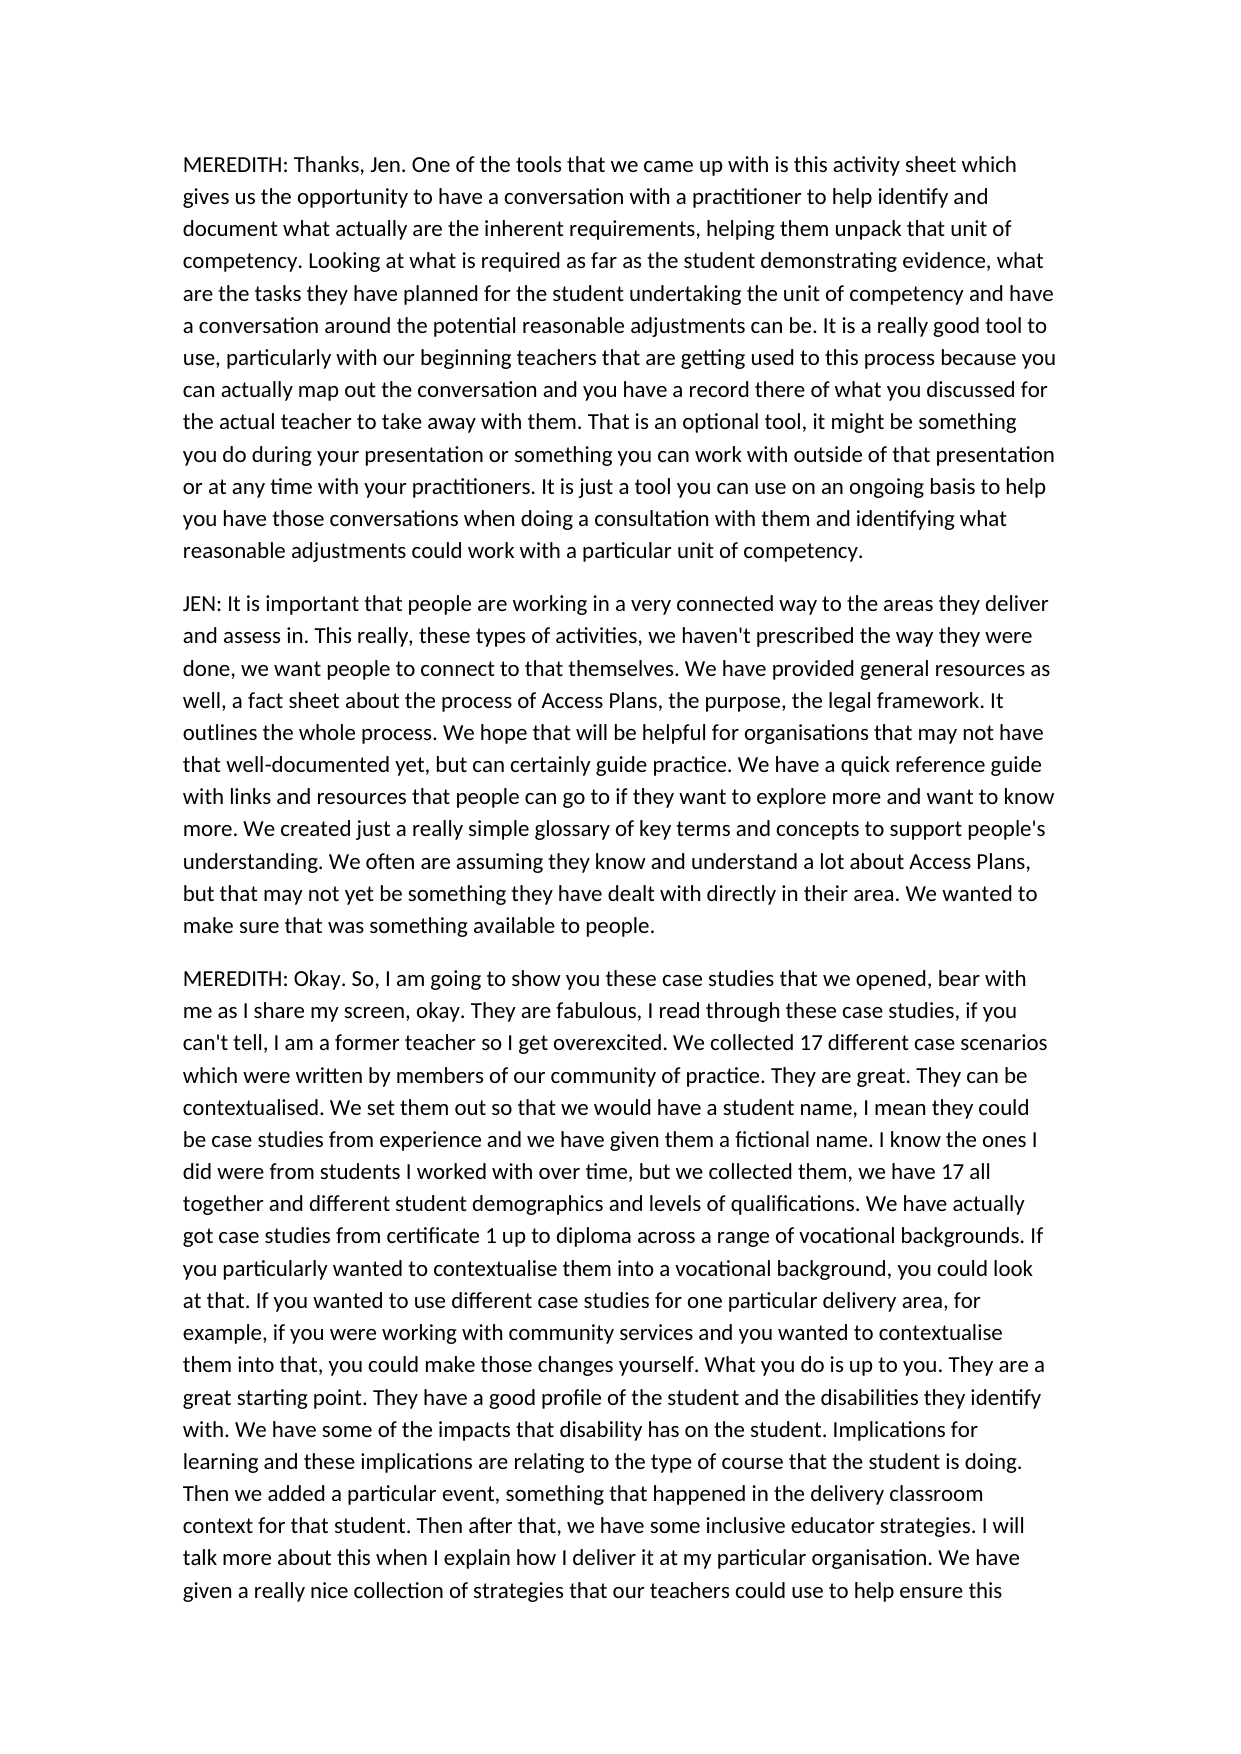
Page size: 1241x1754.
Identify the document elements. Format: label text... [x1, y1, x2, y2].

text JEN: It is important that people are working in a very connected way to the areas they deliver and assess in. This really, these types of activities, we haven't prescribed the way they were done, we want people to connect to that themselves. We have provided general resources as well, a fact sheet about the process of Access Plans, the purpose, the legal framework. It outlines the whole process. We hope that will be helpful for organisations that may not have that well‑documented yet, but can certainly guide practice. We have a quick reference guide with links and resources that people can go to if they want to explore more and want to know more. We created just a really simple glossary of key terms and concepts to support people's understanding. We often are assuming they know and understand a lot about Access Plans, but that may not yet be something they have dealt with directly in their area. We wanted to make sure that was something available to people. [183, 589, 1058, 939]
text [183, 964, 1058, 1604]
text MEREDITH: Thanks, Jen. One of the tools that we came up with is this activity sheet which gives us the opportunity to have a conversation with a practitioner to help identify and document what actually are the inherent requirements, helping them unpack that unit of competency. Looking at what is required as far as the student demonstrating evidence, what are the tasks they have planned for the student undertaking the unit of competency and have a conversation around the potential reasonable adjustments can be. It is a really good tool to use, particularly with our beginning teachers that are getting used to this process because you can actually map out the conversation and you have a record there of what you discussed for the actual teacher to take away with them. That is an optional tool, it might be something you do during your presentation or something you can work with outside of that presentation or at any time with your practitioners. It is just a tool you can use on an ongoing basis to help you have those conversations when doing a consultation with them and identifying what reasonable adjustments could work with a particular unit of competency. [183, 150, 1058, 564]
